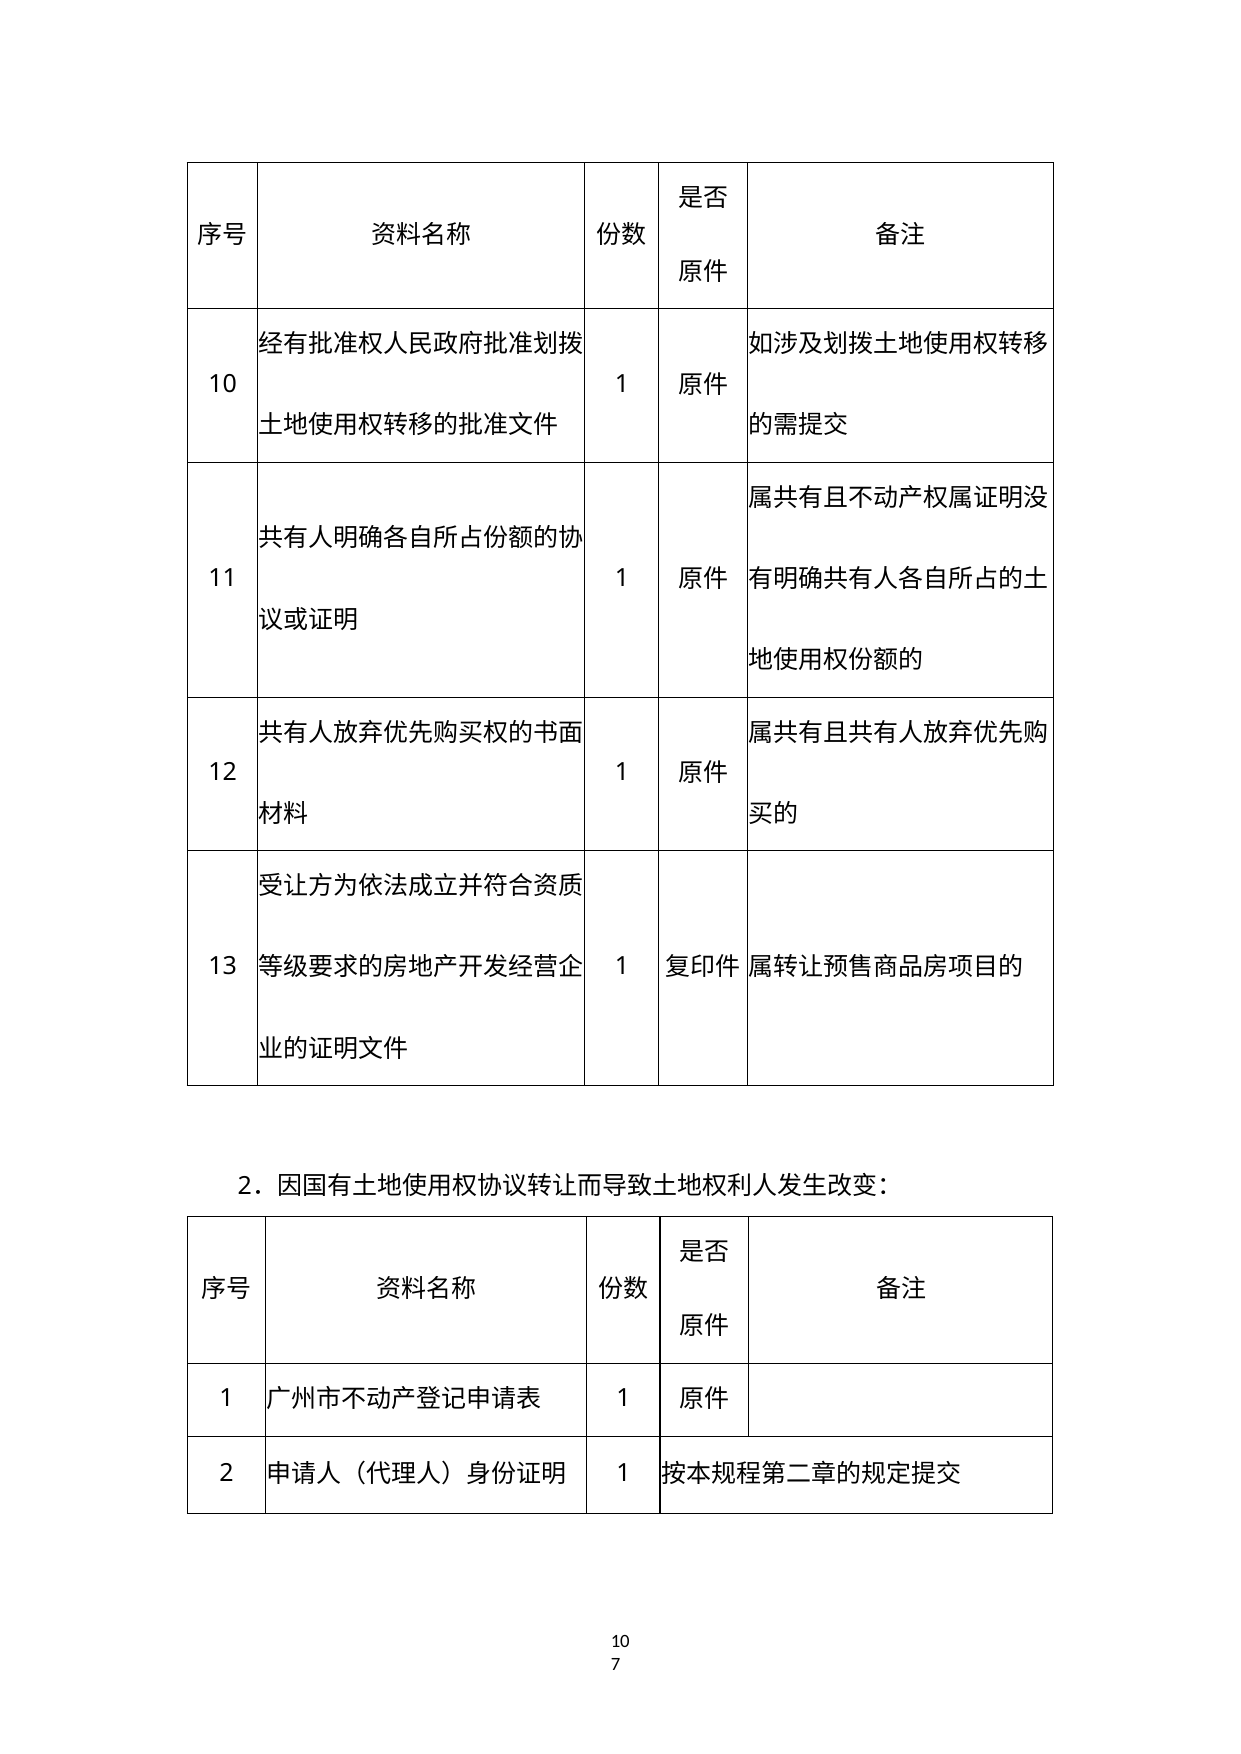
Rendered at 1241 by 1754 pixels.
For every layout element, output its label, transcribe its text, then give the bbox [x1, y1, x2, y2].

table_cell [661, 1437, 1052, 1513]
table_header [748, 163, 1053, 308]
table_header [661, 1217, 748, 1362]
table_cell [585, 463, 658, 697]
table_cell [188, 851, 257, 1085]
text 2．因国有土地使用权协议转让而导致土地权利人发生改变： [187, 1151, 1053, 1216]
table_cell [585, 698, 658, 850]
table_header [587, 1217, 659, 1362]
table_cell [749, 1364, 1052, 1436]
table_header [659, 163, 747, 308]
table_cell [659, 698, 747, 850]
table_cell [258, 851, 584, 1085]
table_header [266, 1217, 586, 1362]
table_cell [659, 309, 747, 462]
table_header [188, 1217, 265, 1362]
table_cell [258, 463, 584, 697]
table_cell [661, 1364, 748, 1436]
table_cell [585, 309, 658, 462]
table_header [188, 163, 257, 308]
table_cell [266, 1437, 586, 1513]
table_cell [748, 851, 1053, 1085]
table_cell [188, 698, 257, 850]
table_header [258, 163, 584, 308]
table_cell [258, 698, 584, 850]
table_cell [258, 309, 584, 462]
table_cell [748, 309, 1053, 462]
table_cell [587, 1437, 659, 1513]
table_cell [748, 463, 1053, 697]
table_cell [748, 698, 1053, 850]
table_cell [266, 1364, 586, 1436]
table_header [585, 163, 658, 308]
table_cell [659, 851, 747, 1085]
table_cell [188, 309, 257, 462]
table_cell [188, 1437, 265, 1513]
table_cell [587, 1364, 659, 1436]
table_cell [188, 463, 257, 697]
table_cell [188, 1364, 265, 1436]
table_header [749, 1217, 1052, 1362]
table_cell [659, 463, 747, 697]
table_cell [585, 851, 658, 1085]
